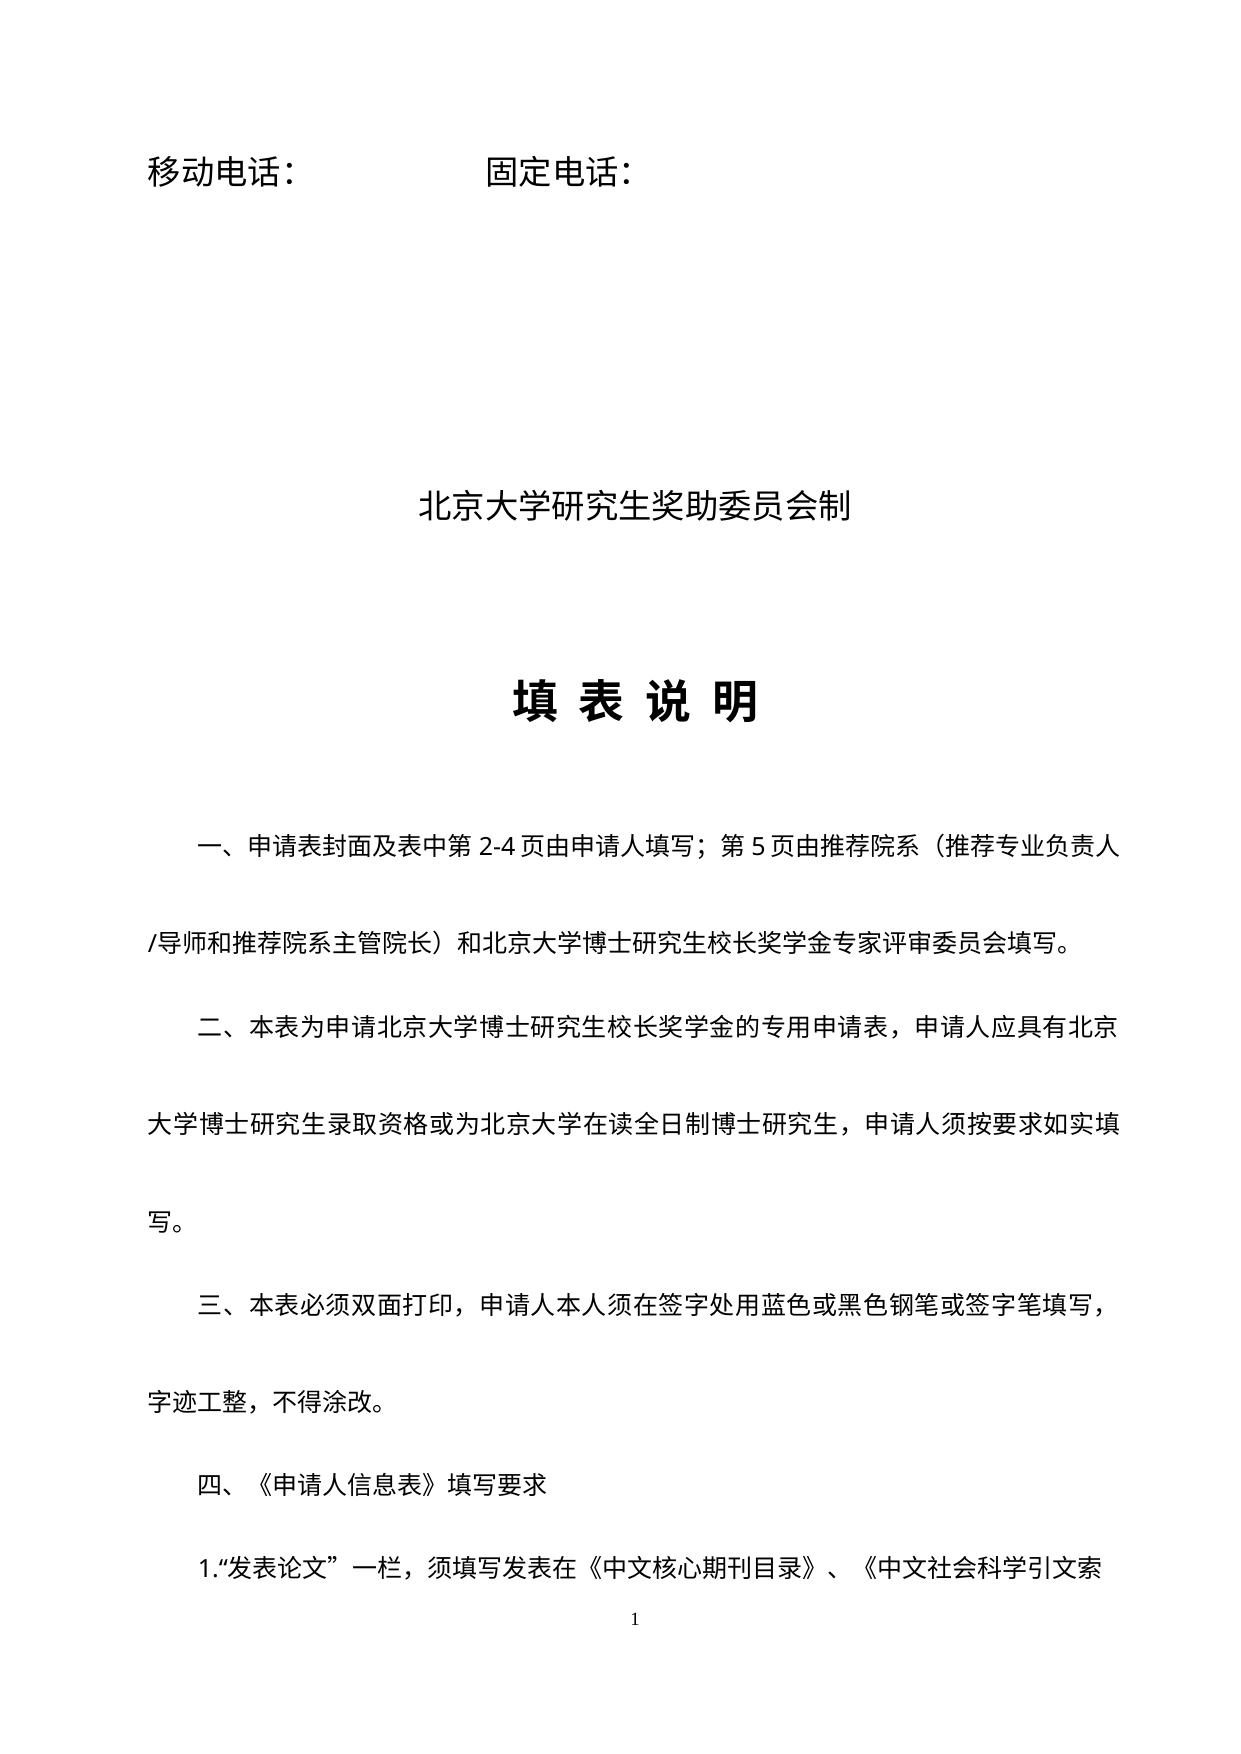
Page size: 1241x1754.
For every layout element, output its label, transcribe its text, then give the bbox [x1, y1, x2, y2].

text 北京大学研究生奖助委员会制 [148, 471, 1122, 536]
text 三、本表必须双面打印，申请人本人须在签字处用蓝色或黑色钢笔或签字笔填写，字迹工整，不得涂改。 [148, 1271, 1122, 1433]
text 填 表 说 明 [148, 649, 1122, 747]
text 二、本表为申请北京大学博士研究生校长奖学金的专用申请表，申请人应具有北京大学博士研究生录取资格或为北京大学在读全日制博士研究生，申请人须按要求如实填写。 [148, 993, 1122, 1253]
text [148, 1534, 1122, 1599]
text 四、《申请人信息表》填写要求 [148, 1451, 1122, 1516]
text 移动电话： 固定电话： [148, 137, 1122, 202]
text 一、申请表封面及表中第2-4页由申请人填写；第5页由推荐院系（推荐专业负责人/导师和推荐院系主管院长）和北京大学博士研究生校长奖学金专家评审委员会填写。 [148, 812, 1122, 974]
